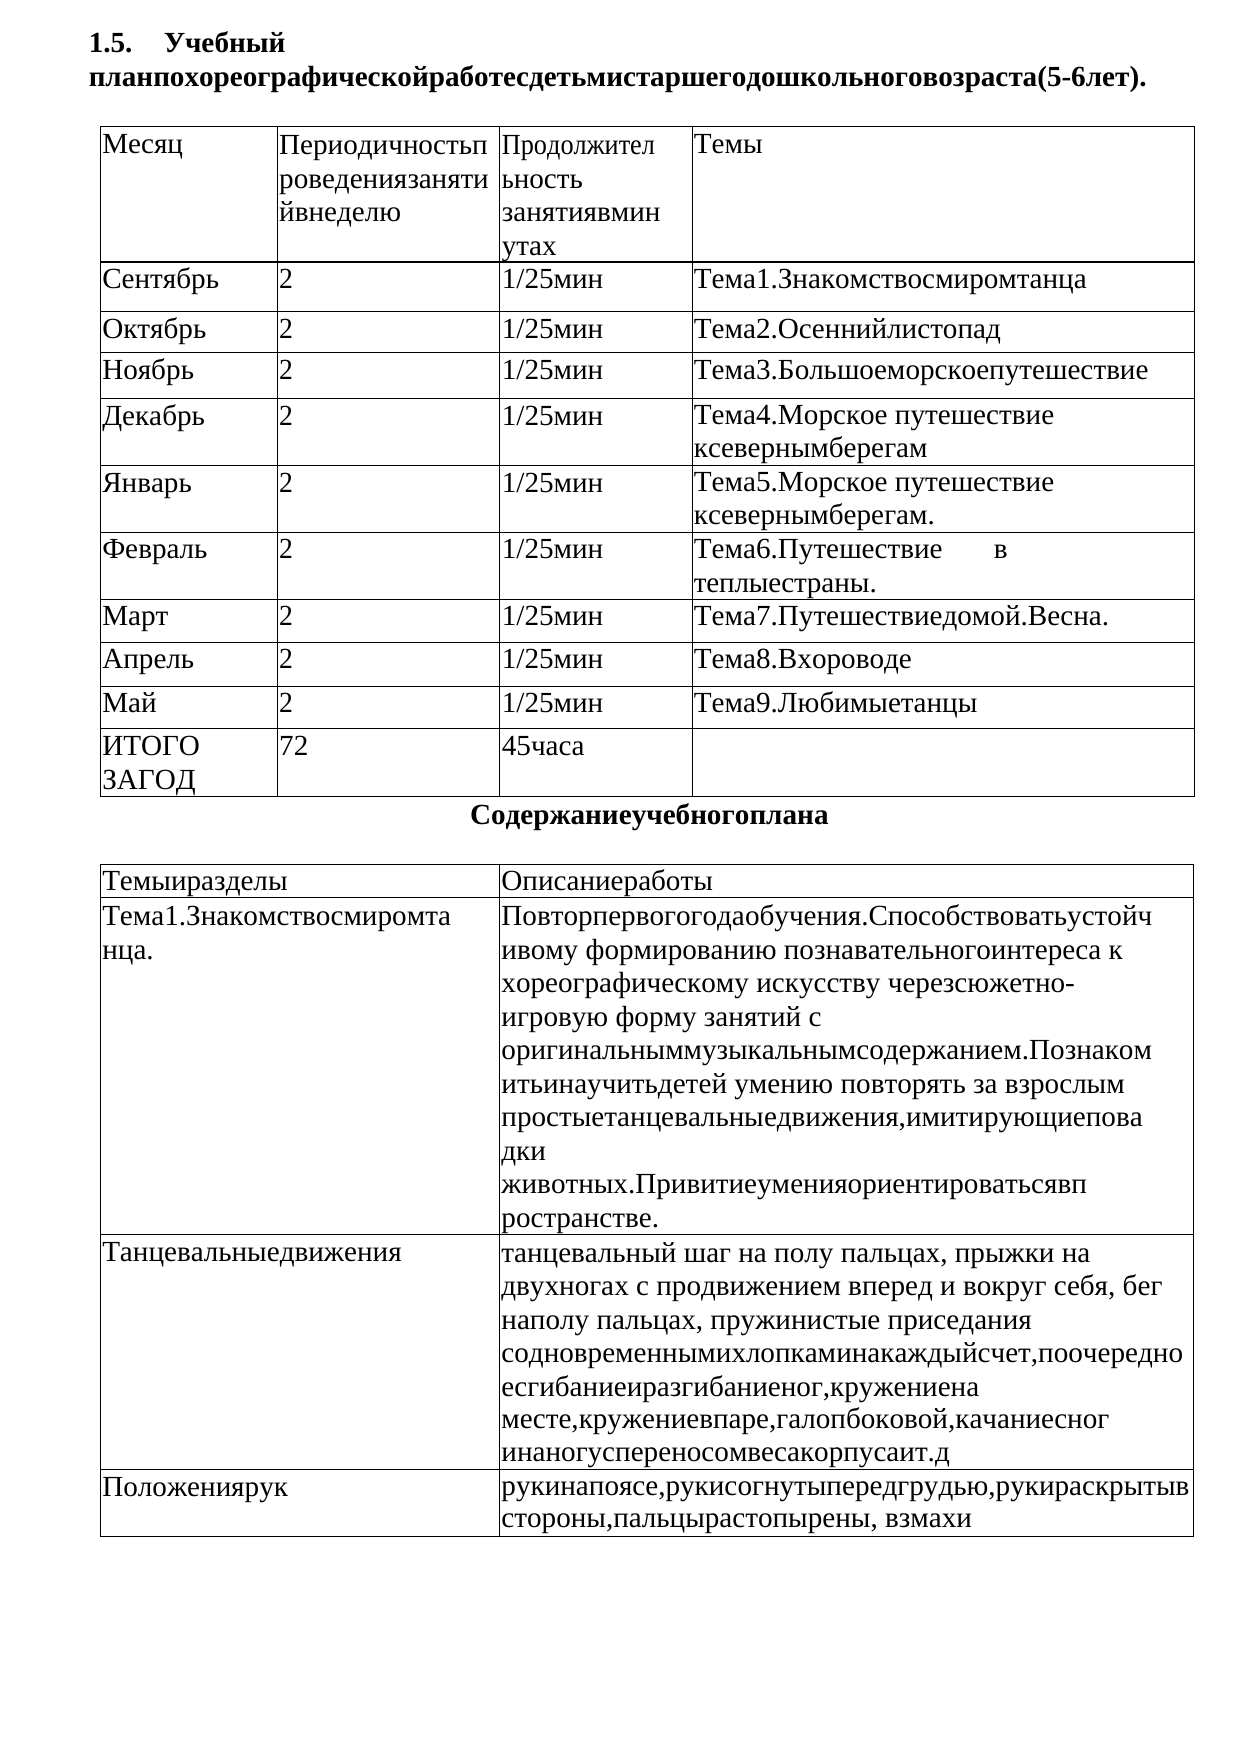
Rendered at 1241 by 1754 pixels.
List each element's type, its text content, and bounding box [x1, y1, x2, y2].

table_header Продолжительность занятиявминутах [500, 127, 692, 261]
table_cell Октябрь [101, 312, 277, 352]
table_cell 1/25мин [500, 687, 692, 728]
table_cell Сентябрь [101, 263, 277, 311]
table_cell 2 [278, 353, 499, 398]
table_cell 1/25мин [500, 353, 692, 398]
table_cell ИТОГО ЗАГОД [101, 729, 277, 796]
table_cell 1/25мин [500, 399, 692, 465]
table_cell Ноябрь [101, 353, 277, 398]
table_cell 2 [278, 263, 499, 311]
table_cell Танцевальныедвижения [101, 1235, 499, 1469]
table_cell 72 [278, 729, 499, 796]
table_cell 2 [278, 643, 499, 686]
table_cell 45часа [500, 729, 692, 796]
table_cell 2 [278, 312, 499, 352]
table_cell Март [101, 600, 277, 642]
table_cell 2 [278, 533, 499, 599]
subtitle Учебный планпохореографическойработесдетьмистаршегодошкольноговозраста(5-6лет). [88, 25, 1175, 92]
table_cell Тема2.Осеннийлистопад [693, 312, 1194, 352]
table_cell 1/25мин [500, 533, 692, 599]
table_header Темыиразделы [101, 865, 499, 897]
table_cell 1/25мин [500, 600, 692, 642]
table_cell Тема7.Путешествиедомой.Весна. [693, 600, 1194, 642]
table_cell Январь [101, 466, 277, 532]
table_cell Тема9.Любимыетанцы [693, 687, 1194, 728]
table_cell танцевальный шаг на полу пальцах, прыжки на двухногах с продвижением вперед и вокруг себя, бег наполу пальцах, пружинистые приседания содновременнымихлопкаминакаждыйсчет,поочередноесгибаниеиразгибаниеног,кружениена месте,кружениевпаре,галопбоковой,качаниесногинаногуспереносомвесакорпусаит.д [500, 1235, 1193, 1469]
table_cell 2 [278, 466, 499, 532]
table_header Месяц [101, 127, 277, 261]
table_cell Тема3.Большоеморскоепутешествие [693, 353, 1194, 398]
table_cell 2 [278, 399, 499, 465]
table_cell 1/25мин [500, 263, 692, 311]
table_cell Тема6.Путешествие в теплыестраны. [693, 533, 1194, 599]
table_cell Тема4.Морское путешествие ксевернымберегам [693, 399, 1194, 465]
table_cell 2 [278, 687, 499, 728]
table_cell [693, 729, 1194, 796]
table_cell Тема1.Знакомствосмиромтанца. [101, 898, 499, 1234]
table_header Периодичностьпроведениязанятийвнеделю [278, 127, 499, 261]
table_cell Тема8.Вхороводе [693, 643, 1194, 686]
table_cell Тема5.Морское путешествие ксевернымберегам. [693, 466, 1194, 532]
table_cell Апрель [101, 643, 277, 686]
table_header Описаниеработы [500, 865, 1193, 897]
table_cell 1/25мин [500, 466, 692, 532]
table_header Темы [693, 127, 1194, 261]
table_cell Февраль [101, 533, 277, 599]
table_cell Повторпервогогодаобучения.Способствоватьустойчивому формированию познавательногоинтереса к хореографическому искусству черезсюжетно-игровую форму занятий с оригинальныммузыкальнымсодержанием.Познакомитьинаучитьдетей умению повторять за взрослым простыетанцевальныедвижения,имитирующиеповадки животных.Привитиеуменияориентироватьсявпространстве. [500, 898, 1193, 1234]
table_cell Декабрь [101, 399, 277, 465]
table_cell Май [101, 687, 277, 728]
table_cell Положениярук [101, 1470, 499, 1536]
table_cell 2 [278, 600, 499, 642]
table_cell Тема1.Знакомствосмиромтанца [693, 263, 1194, 311]
subtitle Содержаниеучебногоплана [203, 797, 1095, 830]
table_cell рукинапоясе,рукисогнутыпередгрудью,рукираскрытывстороны,пальцырастопырены, взмахи [500, 1470, 1193, 1536]
table_cell 1/25мин [500, 643, 692, 686]
table_cell 1/25мин [500, 312, 692, 352]
